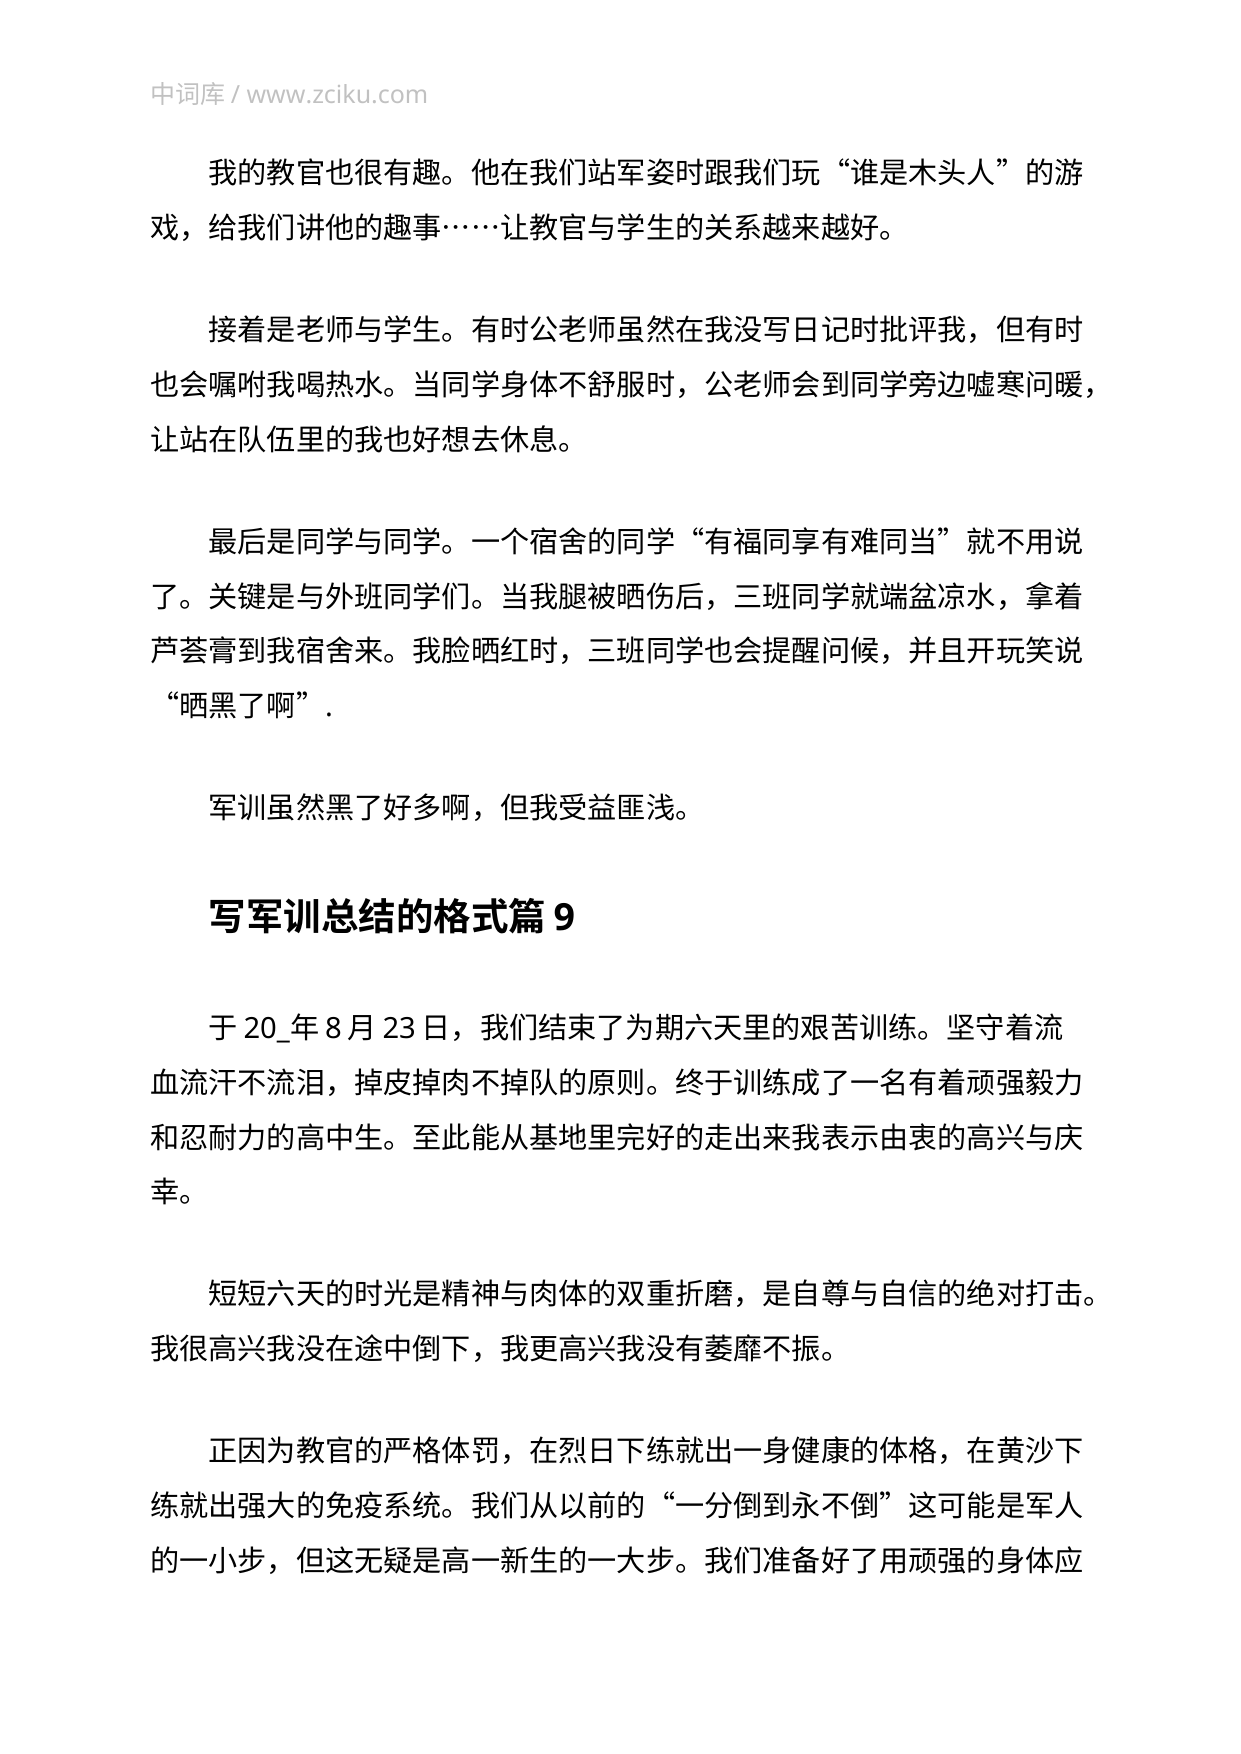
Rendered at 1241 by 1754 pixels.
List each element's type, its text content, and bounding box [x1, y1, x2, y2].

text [150, 1427, 1090, 1579]
text 我的教官也很有趣。他在我们站军姿时跟我们玩“谁是木头人”的游戏，给我们讲他的趣事……让教官与学生的关系越来越好。 [150, 150, 1090, 247]
text 军训虽然黑了好多啊，但我受益匪浅。 [150, 785, 1090, 827]
text 于20_年8月23日，我们结束了为期六天里的艰苦训练。坚守着流血流汗不流泪，掉皮掉肉不掉队的原则。终于训练成了一名有着顽强毅力和忍耐力的高中生。至此能从基地里完好的走出来我表示由衷的高兴与庆幸。 [150, 1004, 1090, 1211]
text 短短六天的时光是精神与肉体的双重折磨，是自尊与自信的绝对打击。我很高兴我没在途中倒下，我更高兴我没有萎靡不振。 [150, 1271, 1090, 1368]
text 接着是老师与学生。有时公老师虽然在我没写日记时批评我，但有时也会嘱咐我喝热水。当同学身体不舒服时，公老师会到同学旁边嘘寒问暖，让站在队伍里的我也好想去休息。 [150, 307, 1090, 459]
text 最后是同学与同学。一个宿舍的同学“有福同享有难同当”就不用说了。关键是与外班同学们。当我腿被晒伤后，三班同学就端盆凉水，拿着芦荟膏到我宿舍来。我脸晒红时，三班同学也会提醒问候，并且开玩笑说“晒黑了啊”. [150, 518, 1090, 725]
text 写军训总结的格式篇9 [150, 887, 1090, 941]
